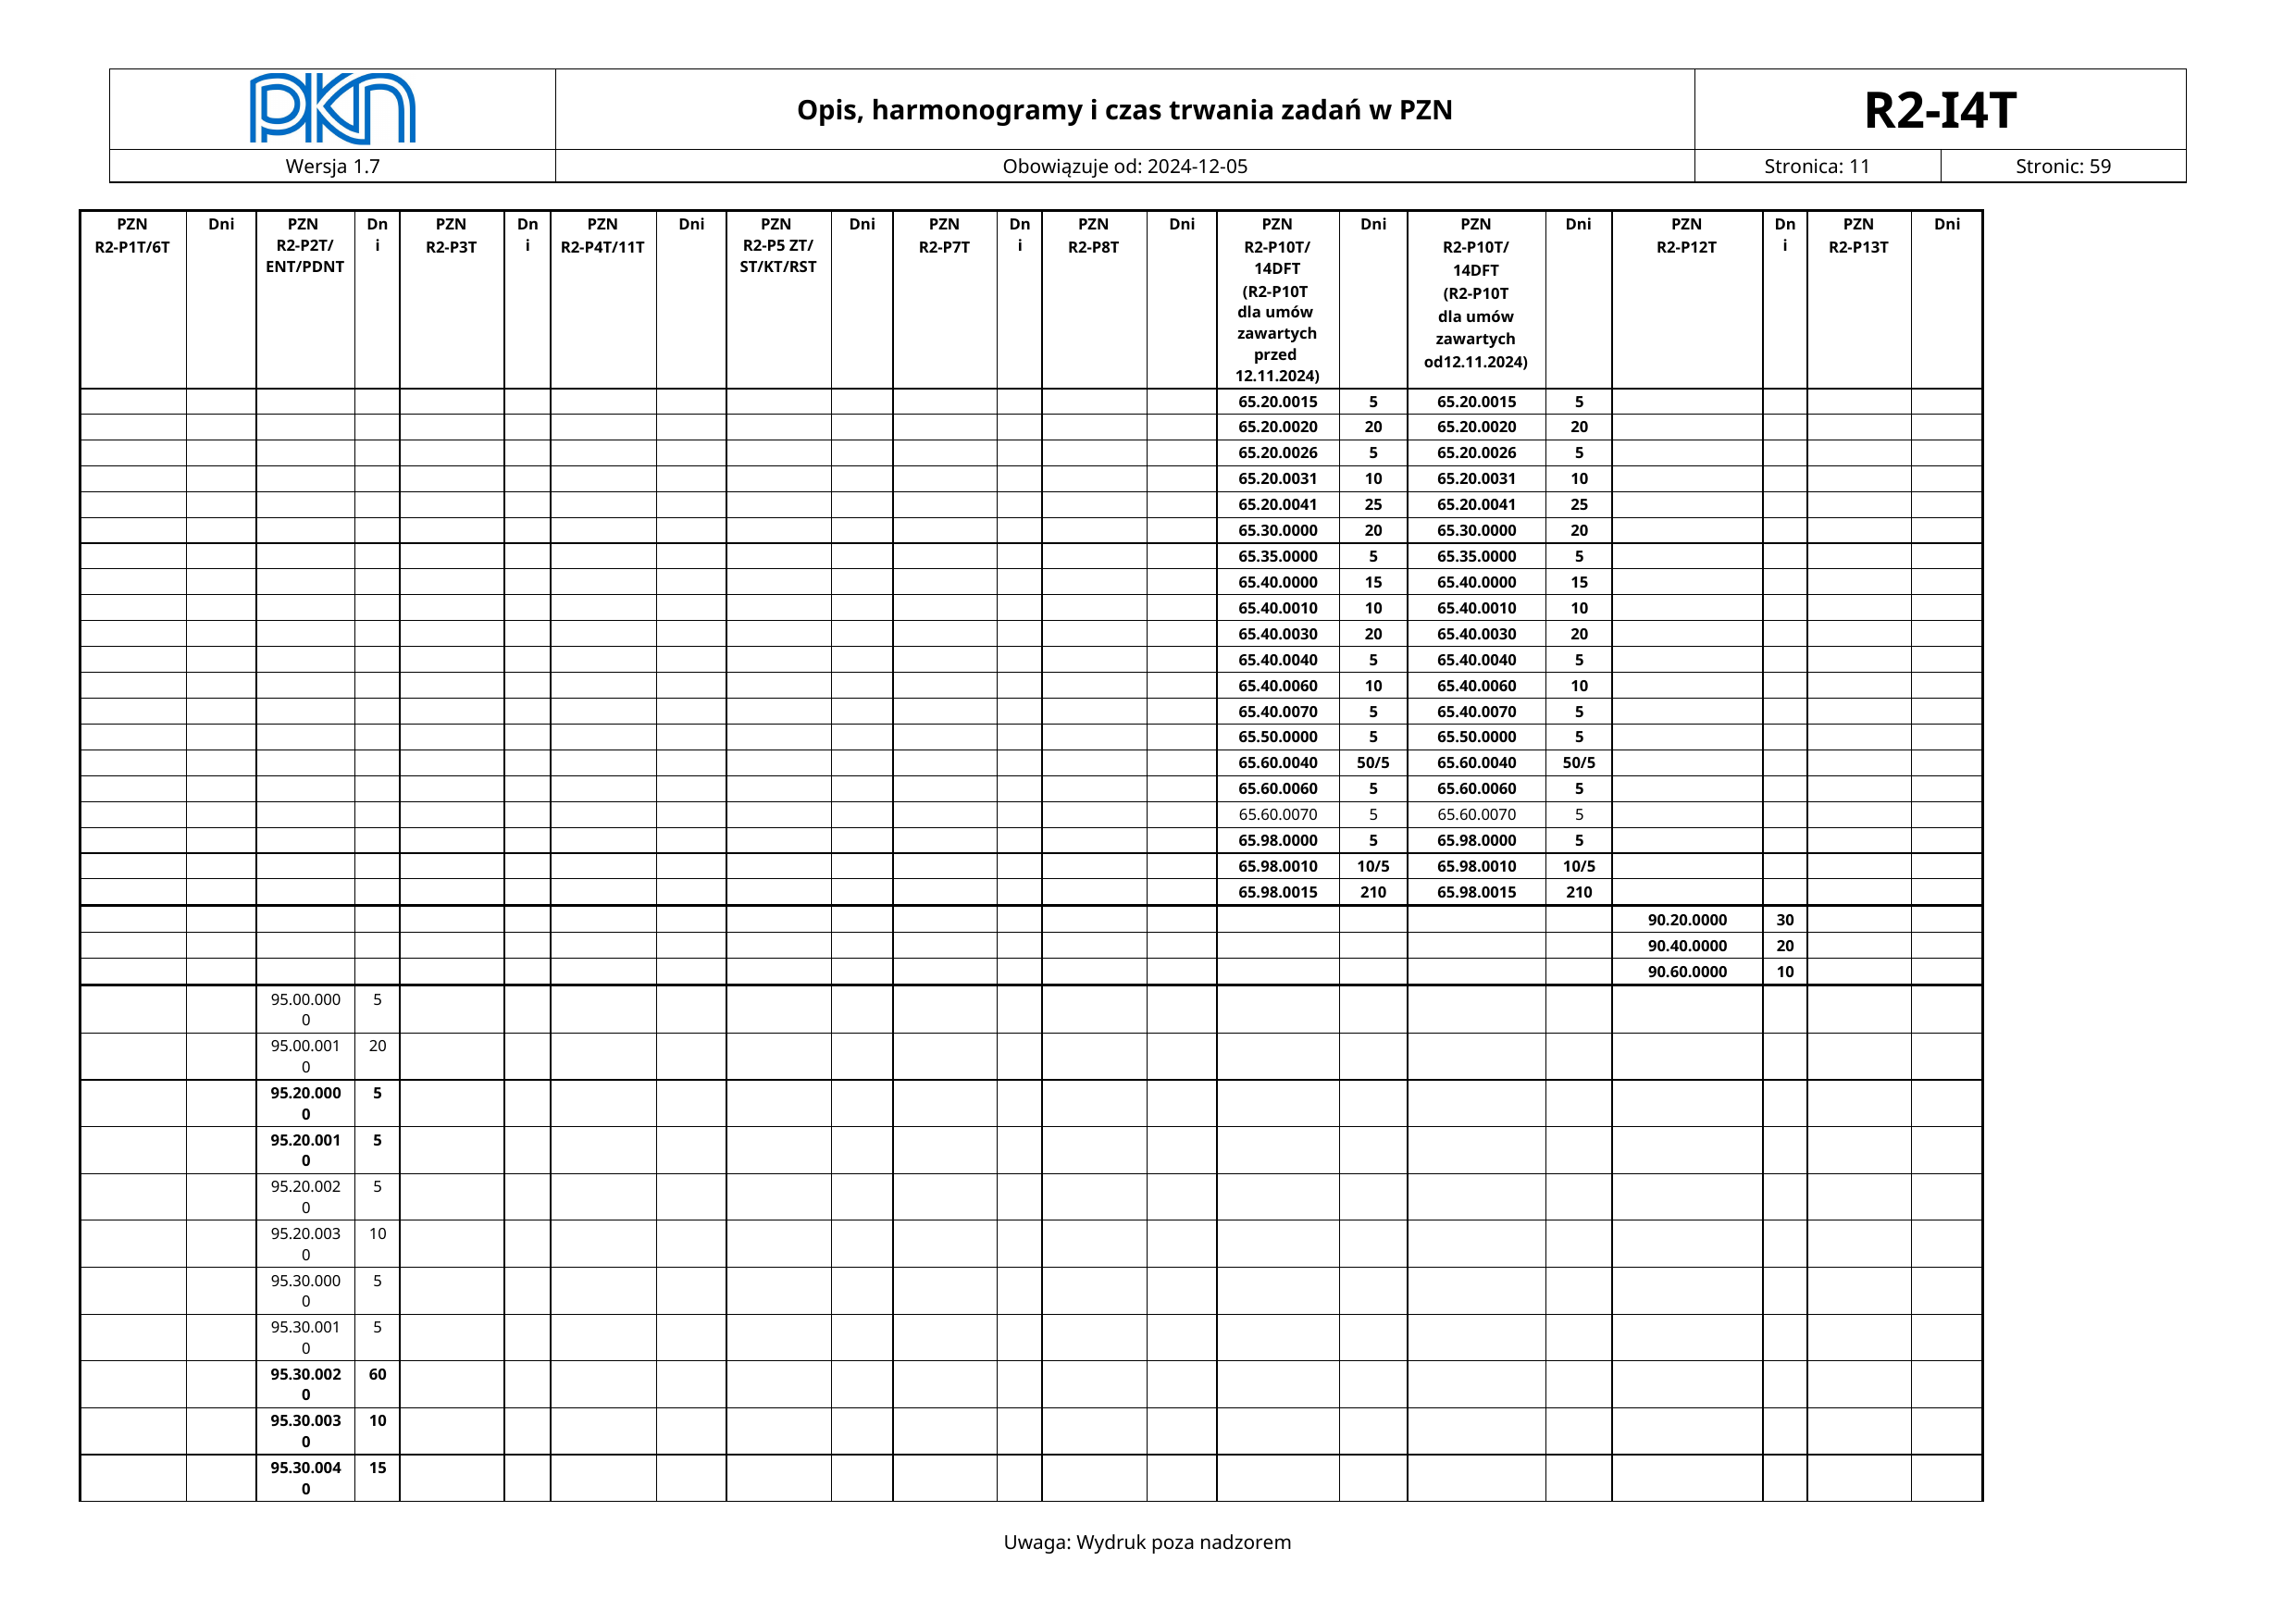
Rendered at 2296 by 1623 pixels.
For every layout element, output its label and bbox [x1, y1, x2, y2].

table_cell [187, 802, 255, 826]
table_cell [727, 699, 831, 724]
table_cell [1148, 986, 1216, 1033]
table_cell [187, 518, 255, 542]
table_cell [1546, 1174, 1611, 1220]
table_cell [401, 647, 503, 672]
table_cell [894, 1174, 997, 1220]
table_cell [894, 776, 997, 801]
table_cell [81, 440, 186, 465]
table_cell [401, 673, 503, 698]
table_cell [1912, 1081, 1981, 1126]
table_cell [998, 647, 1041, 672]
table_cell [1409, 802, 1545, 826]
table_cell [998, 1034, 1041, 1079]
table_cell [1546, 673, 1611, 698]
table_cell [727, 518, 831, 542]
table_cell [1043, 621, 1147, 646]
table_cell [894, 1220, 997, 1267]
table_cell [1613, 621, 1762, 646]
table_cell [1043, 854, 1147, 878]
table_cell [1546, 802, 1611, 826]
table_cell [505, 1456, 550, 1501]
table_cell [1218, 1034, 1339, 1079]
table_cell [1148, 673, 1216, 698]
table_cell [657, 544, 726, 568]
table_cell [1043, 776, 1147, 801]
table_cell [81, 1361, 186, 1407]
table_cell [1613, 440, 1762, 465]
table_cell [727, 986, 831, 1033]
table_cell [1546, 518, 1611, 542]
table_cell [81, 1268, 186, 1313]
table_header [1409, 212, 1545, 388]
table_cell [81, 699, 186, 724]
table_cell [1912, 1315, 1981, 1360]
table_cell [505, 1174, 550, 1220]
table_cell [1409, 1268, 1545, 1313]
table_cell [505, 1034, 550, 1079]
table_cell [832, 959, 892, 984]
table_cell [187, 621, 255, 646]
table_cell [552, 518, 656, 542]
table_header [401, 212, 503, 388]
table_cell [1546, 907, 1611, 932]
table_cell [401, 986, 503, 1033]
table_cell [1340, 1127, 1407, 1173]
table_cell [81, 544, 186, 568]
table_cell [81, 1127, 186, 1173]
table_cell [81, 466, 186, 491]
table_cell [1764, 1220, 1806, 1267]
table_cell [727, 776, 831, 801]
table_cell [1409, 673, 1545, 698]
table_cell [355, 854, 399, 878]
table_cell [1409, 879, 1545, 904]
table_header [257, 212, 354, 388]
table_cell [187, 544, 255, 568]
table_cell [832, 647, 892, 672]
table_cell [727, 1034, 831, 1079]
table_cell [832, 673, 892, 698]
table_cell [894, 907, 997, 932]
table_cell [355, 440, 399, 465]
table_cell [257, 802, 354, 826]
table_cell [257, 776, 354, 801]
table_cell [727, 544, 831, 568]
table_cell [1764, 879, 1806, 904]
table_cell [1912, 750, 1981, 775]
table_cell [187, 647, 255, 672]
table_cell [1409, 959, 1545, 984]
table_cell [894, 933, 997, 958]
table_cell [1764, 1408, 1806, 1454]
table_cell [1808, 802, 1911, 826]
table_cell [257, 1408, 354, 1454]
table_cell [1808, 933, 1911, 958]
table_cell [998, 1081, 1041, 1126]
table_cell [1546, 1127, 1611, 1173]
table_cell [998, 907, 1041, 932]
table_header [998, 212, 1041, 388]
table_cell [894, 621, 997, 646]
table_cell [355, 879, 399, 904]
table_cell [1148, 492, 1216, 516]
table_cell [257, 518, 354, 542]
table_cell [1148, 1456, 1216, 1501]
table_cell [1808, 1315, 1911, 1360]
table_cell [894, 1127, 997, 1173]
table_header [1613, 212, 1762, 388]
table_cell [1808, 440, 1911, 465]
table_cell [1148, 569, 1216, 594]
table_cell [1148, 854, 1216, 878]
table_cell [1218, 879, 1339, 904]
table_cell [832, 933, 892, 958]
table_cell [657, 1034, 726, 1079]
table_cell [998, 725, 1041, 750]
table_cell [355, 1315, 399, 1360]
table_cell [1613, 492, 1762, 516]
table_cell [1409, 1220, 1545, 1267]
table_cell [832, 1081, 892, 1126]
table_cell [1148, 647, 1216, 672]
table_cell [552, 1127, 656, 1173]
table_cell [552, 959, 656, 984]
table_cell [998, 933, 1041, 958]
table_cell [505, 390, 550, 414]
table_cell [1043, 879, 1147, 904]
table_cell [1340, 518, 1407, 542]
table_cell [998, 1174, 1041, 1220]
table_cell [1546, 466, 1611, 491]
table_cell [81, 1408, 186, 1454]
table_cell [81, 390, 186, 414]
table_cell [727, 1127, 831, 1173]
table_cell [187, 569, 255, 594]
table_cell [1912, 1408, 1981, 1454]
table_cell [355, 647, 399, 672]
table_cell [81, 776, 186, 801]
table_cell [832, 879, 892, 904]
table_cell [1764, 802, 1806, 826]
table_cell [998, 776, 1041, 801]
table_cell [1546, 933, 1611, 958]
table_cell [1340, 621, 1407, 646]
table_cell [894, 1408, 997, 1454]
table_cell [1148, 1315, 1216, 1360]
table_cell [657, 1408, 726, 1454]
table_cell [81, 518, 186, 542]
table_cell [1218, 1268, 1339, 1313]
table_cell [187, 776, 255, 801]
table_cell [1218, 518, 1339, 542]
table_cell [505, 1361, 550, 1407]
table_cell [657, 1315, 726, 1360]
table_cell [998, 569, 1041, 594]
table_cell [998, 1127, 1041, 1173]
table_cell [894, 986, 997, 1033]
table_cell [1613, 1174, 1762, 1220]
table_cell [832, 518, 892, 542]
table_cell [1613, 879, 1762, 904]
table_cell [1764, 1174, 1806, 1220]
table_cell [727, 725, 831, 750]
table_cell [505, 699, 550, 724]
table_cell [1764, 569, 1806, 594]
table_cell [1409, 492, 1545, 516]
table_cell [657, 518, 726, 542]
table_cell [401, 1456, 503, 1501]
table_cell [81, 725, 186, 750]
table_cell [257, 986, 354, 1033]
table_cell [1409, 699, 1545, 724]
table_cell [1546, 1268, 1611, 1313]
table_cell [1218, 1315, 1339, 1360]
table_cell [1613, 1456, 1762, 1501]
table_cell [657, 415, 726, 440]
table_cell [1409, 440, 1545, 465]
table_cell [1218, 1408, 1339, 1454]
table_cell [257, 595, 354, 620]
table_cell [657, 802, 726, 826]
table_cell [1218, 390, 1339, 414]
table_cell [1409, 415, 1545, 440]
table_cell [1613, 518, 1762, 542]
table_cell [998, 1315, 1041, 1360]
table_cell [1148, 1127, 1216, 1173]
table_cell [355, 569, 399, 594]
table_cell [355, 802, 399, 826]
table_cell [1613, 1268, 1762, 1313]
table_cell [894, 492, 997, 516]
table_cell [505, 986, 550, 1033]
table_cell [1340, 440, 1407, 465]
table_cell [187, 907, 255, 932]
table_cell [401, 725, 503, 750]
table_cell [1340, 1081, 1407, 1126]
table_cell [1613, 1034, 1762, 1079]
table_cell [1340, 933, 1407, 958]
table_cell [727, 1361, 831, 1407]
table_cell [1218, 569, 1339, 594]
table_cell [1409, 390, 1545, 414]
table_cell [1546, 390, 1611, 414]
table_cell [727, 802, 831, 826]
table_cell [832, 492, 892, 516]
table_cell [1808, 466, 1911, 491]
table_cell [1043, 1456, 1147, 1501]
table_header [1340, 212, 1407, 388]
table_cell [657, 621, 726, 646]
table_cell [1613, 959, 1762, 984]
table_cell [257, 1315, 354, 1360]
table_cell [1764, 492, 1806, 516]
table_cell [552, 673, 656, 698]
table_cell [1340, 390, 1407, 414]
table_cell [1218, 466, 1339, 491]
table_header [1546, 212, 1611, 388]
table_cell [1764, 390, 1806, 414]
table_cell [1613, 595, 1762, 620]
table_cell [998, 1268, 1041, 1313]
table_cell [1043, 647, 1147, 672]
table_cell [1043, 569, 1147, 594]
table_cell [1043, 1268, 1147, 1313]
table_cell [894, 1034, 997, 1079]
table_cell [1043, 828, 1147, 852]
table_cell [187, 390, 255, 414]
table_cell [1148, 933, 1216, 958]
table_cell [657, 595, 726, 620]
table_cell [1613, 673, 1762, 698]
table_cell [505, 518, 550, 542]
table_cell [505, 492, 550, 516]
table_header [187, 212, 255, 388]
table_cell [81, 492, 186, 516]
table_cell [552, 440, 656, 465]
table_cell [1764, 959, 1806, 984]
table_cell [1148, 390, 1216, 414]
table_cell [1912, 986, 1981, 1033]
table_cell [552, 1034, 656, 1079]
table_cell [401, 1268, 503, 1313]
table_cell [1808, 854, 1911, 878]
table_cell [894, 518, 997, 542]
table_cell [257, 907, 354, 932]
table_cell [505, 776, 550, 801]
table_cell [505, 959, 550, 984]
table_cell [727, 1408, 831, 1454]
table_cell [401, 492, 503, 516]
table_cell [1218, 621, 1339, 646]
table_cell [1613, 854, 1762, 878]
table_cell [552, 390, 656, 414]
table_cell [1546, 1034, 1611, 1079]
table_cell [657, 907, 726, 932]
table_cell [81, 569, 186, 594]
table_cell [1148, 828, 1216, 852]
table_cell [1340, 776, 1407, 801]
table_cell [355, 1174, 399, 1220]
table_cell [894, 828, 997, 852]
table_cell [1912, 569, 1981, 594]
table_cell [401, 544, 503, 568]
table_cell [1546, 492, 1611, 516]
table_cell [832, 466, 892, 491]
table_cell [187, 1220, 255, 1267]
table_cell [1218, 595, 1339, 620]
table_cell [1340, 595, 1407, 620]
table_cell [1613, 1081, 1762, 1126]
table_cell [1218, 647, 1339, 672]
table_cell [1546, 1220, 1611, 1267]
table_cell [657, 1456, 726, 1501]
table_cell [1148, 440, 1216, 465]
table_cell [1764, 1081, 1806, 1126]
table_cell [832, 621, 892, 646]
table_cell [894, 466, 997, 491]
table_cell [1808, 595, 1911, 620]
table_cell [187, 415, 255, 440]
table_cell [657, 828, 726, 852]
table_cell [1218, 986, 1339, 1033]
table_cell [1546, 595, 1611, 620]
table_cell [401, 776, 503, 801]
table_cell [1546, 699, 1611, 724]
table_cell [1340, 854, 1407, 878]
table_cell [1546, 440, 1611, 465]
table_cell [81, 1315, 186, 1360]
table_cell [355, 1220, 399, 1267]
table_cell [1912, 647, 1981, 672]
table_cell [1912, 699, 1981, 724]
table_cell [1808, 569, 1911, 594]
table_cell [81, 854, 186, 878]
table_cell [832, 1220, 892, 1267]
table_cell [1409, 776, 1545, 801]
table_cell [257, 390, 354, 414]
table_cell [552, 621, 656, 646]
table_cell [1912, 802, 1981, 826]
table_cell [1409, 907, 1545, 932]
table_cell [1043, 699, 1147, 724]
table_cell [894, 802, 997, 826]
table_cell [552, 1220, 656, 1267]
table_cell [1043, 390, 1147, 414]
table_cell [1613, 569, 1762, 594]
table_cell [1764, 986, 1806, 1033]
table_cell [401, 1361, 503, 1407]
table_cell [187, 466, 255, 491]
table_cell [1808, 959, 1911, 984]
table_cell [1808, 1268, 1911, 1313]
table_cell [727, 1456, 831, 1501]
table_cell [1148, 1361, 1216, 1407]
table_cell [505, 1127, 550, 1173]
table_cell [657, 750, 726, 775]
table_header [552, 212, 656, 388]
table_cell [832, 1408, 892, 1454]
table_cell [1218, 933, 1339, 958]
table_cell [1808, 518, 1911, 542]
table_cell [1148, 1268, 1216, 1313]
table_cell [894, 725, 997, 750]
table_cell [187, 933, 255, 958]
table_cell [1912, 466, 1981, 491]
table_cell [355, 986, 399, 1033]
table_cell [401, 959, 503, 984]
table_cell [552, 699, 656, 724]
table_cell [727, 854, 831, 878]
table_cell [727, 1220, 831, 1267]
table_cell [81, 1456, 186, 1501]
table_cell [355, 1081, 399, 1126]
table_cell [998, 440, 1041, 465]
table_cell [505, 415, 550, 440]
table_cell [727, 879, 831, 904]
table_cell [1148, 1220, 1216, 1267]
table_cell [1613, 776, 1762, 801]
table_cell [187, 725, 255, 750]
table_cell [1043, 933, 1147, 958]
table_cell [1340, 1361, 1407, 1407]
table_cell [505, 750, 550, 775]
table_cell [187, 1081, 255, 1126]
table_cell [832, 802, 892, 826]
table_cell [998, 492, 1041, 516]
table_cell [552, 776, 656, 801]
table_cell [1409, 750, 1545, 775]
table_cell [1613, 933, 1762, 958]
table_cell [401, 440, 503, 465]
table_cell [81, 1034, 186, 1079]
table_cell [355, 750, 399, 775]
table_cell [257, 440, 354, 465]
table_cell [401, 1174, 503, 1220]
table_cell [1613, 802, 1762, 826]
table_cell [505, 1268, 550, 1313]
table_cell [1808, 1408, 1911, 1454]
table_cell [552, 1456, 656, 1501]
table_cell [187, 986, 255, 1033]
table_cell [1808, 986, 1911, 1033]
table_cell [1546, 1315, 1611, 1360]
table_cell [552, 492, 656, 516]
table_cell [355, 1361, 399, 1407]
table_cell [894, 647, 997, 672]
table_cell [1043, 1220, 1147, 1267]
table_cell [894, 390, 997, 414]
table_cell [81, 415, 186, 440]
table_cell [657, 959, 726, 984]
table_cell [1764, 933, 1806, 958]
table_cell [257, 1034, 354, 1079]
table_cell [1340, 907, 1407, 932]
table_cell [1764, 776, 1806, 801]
picture [250, 73, 416, 145]
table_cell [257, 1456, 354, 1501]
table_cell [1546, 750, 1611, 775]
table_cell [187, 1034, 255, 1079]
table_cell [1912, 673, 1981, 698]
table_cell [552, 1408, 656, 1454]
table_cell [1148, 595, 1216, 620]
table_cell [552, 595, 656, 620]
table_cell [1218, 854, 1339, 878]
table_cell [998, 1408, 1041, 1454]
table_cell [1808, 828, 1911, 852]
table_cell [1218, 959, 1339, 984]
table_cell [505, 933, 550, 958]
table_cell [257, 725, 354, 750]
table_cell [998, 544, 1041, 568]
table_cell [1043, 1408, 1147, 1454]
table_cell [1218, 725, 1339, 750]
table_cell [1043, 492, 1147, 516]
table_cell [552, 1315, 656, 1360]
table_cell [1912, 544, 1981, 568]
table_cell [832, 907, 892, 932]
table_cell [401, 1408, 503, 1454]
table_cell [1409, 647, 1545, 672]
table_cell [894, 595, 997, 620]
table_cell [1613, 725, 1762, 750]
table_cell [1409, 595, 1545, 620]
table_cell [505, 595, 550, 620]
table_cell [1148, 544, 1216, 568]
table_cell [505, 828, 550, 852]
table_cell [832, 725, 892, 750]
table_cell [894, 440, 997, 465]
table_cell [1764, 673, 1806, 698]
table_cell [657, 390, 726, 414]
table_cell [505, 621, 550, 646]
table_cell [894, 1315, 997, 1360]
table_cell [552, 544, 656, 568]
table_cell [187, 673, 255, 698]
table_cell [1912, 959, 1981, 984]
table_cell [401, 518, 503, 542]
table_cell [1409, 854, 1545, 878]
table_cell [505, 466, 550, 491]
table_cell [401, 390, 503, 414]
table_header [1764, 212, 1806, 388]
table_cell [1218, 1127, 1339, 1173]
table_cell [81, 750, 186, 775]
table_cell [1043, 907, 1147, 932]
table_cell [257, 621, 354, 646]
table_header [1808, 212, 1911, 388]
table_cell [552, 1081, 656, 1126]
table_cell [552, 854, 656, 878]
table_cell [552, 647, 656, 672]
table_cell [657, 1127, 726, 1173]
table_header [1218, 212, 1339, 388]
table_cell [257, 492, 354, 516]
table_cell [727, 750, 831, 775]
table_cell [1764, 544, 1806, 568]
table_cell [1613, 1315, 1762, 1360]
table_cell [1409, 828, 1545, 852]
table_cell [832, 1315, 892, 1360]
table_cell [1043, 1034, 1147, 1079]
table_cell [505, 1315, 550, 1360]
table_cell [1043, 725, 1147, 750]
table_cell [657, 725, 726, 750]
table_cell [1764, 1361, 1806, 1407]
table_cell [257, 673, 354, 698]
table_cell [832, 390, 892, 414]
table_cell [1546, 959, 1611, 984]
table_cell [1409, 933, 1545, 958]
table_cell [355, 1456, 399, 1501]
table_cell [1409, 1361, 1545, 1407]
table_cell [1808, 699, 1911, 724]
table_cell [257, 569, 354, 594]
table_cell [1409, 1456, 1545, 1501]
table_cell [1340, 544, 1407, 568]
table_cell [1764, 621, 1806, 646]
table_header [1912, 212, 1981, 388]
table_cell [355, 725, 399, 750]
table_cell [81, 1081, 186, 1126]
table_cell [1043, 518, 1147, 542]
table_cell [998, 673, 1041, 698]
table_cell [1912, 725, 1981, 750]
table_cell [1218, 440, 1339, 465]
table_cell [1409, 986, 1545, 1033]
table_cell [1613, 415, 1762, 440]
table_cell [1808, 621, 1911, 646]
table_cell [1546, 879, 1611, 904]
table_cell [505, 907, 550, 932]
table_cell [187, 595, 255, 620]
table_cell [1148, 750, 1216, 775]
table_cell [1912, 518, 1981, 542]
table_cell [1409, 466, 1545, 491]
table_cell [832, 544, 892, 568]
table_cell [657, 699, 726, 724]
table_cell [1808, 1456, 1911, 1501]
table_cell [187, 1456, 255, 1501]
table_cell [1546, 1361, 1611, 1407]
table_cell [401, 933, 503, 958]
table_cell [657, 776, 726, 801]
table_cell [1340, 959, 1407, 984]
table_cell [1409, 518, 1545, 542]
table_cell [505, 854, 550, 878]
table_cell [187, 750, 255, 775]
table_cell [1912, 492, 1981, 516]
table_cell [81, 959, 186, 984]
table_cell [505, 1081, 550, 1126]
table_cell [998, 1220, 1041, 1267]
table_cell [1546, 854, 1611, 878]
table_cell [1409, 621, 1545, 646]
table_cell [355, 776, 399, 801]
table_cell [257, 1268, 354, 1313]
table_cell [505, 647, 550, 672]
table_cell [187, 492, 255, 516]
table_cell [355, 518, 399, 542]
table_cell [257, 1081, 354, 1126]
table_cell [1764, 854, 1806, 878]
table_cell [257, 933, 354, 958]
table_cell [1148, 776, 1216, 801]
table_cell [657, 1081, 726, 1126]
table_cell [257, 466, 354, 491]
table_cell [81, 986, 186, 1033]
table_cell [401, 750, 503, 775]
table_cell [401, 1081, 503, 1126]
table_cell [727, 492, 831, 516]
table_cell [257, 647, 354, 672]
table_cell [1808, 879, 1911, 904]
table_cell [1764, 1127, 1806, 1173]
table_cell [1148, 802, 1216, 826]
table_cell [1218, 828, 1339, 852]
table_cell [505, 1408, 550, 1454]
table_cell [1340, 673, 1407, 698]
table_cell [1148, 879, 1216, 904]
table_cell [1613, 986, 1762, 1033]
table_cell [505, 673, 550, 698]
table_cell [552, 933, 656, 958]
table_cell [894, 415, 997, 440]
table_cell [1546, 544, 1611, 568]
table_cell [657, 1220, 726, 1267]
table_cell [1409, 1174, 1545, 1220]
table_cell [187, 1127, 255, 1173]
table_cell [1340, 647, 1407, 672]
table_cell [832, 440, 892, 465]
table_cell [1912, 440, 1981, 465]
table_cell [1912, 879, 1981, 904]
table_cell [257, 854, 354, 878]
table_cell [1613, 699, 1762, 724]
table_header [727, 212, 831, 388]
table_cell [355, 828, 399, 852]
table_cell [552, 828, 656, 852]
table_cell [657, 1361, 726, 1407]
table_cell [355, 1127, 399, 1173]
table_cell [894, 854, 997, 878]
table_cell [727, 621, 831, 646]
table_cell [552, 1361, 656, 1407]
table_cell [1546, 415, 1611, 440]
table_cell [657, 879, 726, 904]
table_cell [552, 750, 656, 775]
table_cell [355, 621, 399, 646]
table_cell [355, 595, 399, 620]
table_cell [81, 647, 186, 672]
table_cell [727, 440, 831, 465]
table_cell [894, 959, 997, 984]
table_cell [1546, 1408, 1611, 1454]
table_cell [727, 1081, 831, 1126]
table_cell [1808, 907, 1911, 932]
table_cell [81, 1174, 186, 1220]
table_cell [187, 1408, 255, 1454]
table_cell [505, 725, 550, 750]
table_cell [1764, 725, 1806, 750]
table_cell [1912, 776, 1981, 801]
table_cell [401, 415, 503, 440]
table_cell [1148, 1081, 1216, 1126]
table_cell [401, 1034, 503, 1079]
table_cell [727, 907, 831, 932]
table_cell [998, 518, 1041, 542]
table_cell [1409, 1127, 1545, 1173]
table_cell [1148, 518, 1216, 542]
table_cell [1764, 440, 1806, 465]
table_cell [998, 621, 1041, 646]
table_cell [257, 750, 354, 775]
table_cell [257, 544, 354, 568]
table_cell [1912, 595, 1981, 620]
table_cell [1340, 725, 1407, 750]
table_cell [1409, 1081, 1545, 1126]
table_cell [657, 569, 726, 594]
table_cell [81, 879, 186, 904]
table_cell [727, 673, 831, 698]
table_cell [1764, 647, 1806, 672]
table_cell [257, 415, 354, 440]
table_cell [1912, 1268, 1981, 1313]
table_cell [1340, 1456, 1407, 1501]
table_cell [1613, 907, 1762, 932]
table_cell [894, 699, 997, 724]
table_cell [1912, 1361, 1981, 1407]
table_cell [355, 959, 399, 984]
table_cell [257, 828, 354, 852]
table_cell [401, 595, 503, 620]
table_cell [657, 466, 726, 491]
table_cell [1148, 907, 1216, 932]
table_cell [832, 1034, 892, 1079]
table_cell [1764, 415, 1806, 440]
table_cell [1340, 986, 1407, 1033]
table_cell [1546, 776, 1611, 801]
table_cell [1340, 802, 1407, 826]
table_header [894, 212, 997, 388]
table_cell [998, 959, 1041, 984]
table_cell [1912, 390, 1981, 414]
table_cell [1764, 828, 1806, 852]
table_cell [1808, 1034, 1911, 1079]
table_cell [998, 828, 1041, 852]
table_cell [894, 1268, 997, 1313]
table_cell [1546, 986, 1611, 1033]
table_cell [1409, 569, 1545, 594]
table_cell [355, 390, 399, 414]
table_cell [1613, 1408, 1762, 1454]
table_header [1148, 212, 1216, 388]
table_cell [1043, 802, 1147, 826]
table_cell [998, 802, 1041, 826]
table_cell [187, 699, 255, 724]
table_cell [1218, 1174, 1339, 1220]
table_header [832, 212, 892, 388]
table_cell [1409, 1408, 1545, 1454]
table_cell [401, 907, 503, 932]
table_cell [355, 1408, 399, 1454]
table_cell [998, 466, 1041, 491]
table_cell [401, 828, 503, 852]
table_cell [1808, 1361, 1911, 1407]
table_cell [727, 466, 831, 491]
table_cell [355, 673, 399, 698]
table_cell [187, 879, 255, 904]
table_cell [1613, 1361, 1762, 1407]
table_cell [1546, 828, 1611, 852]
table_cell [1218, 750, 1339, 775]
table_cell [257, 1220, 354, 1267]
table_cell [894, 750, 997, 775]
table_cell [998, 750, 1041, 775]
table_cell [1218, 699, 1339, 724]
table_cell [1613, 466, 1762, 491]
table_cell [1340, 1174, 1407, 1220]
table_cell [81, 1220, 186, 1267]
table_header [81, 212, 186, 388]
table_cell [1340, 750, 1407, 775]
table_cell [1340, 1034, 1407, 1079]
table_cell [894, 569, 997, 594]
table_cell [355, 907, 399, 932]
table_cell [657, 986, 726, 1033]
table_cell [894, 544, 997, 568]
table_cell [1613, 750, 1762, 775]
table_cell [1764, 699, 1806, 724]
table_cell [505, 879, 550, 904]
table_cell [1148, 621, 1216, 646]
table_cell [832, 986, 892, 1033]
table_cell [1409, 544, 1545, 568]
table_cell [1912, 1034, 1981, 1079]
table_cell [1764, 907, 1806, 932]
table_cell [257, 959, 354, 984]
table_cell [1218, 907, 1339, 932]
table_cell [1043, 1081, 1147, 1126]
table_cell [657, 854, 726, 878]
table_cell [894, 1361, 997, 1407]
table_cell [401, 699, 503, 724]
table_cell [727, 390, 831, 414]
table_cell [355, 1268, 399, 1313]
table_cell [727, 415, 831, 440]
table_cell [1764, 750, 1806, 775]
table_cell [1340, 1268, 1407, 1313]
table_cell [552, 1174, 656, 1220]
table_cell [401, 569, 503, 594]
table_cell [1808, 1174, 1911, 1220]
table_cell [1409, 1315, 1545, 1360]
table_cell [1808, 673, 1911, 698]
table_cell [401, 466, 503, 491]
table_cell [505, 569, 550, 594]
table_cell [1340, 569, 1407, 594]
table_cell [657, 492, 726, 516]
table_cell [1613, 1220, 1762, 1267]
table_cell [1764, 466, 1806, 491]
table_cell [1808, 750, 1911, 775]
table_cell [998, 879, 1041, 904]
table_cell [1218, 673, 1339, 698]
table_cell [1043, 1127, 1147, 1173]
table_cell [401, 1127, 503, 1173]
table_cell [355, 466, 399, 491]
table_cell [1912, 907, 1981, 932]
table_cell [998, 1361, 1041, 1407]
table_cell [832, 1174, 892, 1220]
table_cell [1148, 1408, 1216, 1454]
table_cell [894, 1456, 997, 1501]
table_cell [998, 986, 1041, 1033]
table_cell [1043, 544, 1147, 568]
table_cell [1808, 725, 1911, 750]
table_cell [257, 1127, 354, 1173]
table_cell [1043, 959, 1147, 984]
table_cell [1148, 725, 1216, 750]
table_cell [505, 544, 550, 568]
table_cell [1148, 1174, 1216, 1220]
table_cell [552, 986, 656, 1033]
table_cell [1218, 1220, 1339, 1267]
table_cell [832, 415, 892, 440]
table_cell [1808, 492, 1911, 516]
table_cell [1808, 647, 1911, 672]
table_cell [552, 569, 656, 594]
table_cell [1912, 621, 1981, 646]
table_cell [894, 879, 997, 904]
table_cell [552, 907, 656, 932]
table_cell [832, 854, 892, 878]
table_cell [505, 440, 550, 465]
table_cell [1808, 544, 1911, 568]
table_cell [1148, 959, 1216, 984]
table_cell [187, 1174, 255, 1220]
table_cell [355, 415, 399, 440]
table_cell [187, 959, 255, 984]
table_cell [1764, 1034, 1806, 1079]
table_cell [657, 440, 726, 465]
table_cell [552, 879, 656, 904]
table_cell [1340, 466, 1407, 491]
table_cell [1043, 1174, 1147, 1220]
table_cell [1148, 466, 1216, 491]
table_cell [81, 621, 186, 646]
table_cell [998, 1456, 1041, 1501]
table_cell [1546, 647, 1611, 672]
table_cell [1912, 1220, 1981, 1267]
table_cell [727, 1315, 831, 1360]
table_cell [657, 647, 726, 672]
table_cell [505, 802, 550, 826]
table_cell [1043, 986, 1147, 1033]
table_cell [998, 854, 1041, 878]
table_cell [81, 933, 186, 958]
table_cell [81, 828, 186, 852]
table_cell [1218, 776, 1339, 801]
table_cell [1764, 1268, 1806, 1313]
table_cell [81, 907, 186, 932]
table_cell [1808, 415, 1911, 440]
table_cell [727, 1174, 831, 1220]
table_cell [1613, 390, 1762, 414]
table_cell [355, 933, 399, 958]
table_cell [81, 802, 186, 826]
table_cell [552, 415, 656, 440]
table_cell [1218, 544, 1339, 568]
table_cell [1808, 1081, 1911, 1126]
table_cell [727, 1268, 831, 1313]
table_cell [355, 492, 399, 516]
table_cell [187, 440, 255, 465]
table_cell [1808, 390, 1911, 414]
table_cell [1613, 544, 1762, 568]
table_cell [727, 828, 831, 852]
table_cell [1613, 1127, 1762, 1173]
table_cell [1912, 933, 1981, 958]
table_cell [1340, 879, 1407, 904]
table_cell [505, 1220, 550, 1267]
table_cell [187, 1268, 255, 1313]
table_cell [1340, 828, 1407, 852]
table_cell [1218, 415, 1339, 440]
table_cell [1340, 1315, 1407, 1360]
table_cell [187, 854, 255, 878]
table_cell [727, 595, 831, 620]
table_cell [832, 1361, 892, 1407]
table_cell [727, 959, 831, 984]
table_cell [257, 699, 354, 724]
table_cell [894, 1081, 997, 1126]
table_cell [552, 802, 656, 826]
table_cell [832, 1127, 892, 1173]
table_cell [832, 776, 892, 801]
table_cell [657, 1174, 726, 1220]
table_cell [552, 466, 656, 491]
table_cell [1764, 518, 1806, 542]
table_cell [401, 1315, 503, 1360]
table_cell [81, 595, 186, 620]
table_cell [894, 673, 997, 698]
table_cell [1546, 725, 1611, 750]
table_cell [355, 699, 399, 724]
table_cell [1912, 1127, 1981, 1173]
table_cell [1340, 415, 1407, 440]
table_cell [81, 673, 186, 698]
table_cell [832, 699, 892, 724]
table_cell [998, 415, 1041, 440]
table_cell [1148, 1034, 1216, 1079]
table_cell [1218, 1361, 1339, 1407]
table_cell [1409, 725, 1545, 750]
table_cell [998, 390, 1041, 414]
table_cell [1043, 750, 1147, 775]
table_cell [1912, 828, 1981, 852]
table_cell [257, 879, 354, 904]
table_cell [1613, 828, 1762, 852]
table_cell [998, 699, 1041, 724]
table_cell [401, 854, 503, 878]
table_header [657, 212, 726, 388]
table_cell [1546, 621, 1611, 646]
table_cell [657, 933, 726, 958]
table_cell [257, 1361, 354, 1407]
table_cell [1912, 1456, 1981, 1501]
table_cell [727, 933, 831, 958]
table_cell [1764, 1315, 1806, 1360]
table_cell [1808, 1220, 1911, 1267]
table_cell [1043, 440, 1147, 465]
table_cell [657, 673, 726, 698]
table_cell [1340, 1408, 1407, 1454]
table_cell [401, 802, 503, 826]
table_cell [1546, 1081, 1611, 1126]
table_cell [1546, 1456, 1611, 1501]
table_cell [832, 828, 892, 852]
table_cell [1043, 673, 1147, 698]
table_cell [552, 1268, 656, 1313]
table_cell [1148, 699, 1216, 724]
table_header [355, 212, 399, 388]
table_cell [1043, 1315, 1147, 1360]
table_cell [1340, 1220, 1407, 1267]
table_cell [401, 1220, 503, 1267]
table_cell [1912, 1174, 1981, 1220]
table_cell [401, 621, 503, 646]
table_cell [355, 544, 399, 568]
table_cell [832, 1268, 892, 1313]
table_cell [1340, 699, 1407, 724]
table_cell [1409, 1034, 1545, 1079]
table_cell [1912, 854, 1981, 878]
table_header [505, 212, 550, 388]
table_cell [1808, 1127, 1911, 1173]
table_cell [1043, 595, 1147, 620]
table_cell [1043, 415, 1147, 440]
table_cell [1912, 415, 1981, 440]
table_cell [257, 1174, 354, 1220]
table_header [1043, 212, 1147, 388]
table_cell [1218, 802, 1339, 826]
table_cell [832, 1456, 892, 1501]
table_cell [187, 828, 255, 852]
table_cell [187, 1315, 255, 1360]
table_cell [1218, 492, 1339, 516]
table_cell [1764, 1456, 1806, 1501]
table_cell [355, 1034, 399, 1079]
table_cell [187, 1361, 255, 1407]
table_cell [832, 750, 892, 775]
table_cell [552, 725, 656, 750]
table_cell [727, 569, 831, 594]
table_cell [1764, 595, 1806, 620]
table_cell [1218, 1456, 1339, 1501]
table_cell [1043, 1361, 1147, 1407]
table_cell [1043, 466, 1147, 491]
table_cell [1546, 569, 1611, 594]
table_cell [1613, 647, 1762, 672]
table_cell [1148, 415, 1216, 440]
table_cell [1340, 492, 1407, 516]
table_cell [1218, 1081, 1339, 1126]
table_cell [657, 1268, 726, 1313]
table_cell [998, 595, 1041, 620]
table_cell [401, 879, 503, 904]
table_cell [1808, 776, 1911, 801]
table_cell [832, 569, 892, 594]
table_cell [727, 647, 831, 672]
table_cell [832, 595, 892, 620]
